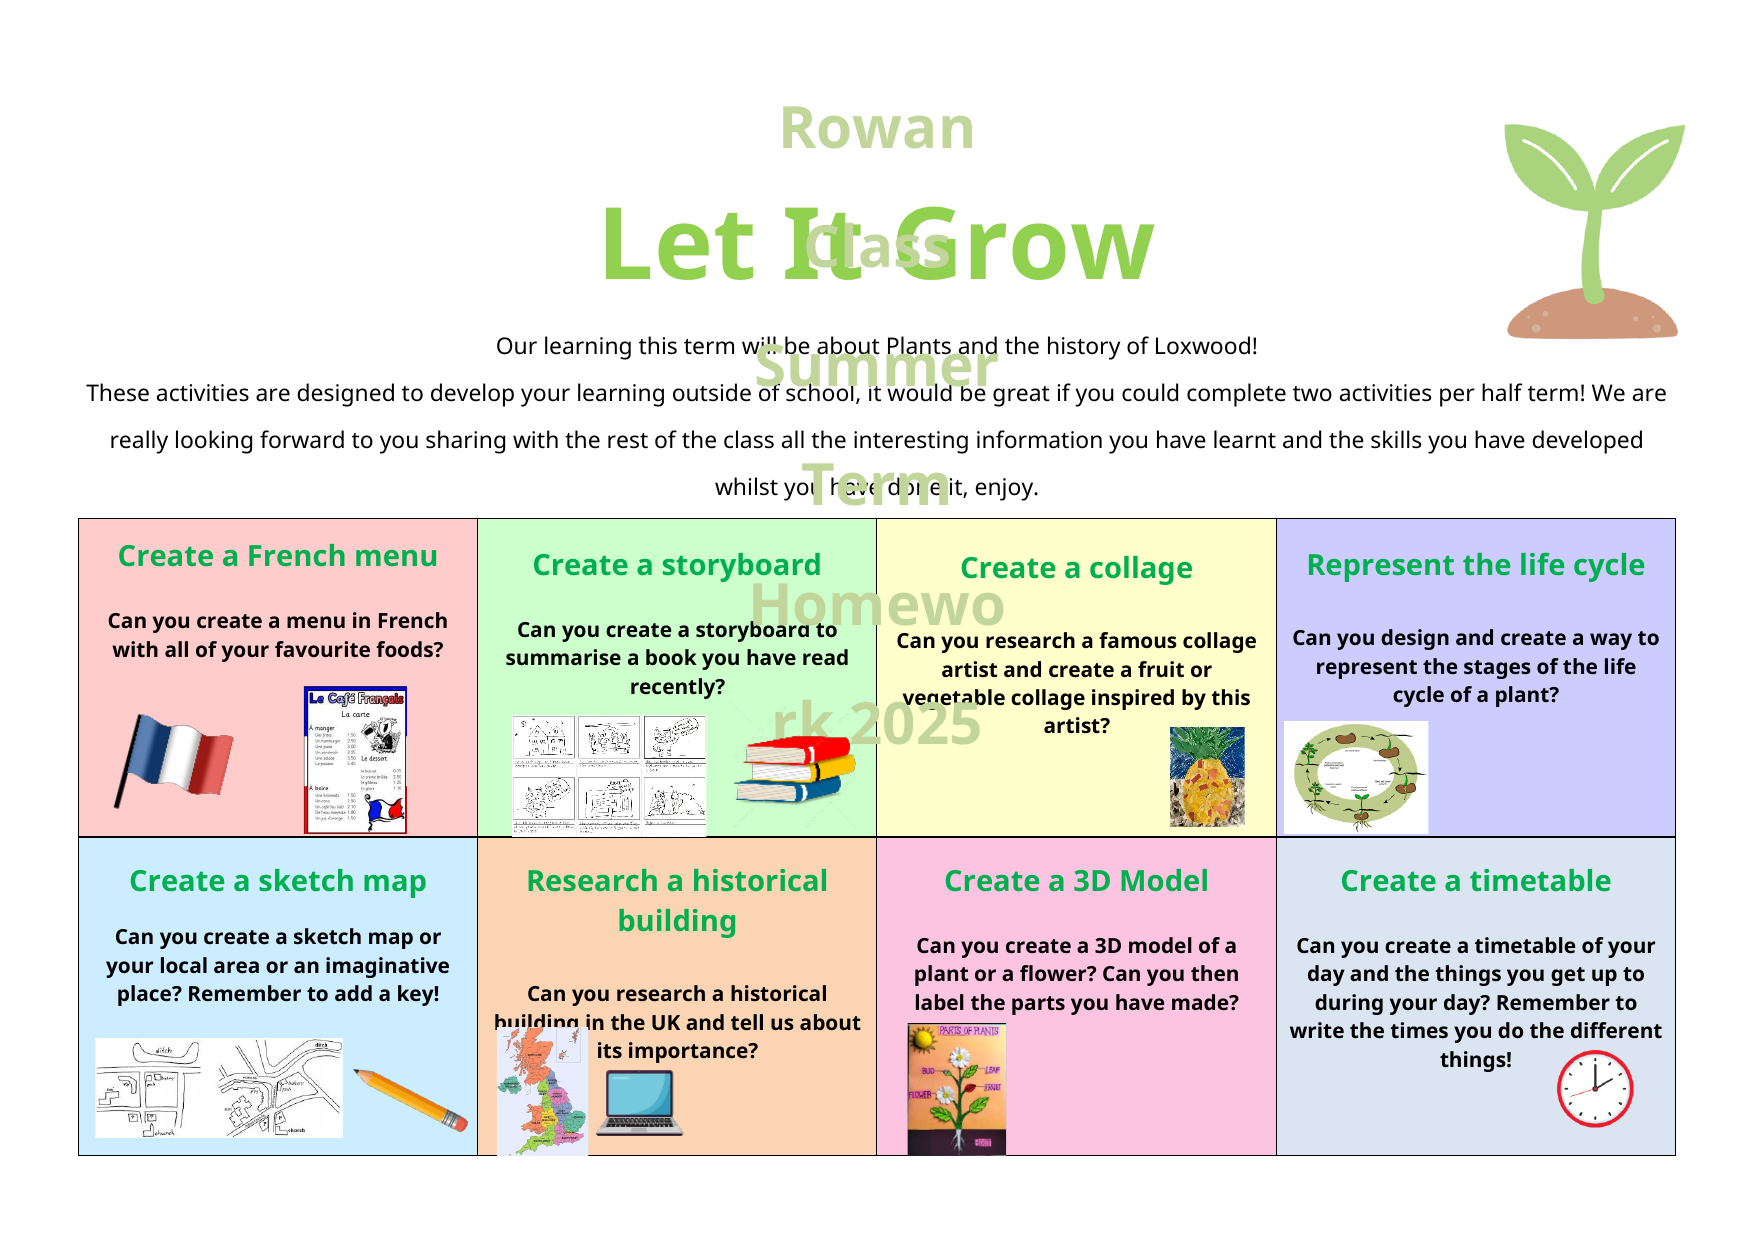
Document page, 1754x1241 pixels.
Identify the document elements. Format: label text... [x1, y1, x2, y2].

table_header Create a collage Can you research a famous collage artist and create a fruit or vegetable collage inspired by this artist? [877, 519, 1276, 836]
table_cell Create a sketch map Can you create a sketch map or your local area or an imaginative place? Remember to add a key! [79, 838, 477, 1155]
picture [1170, 727, 1245, 827]
table_cell Research a historical building Can you research a historical building in the UK and tell us about its importance? [478, 838, 876, 1155]
text Let It Grow [75, 173, 1462, 309]
picture [1284, 721, 1429, 834]
table_header Create a French menu Can you create a menu in French with all of your favourite foods? [79, 519, 477, 836]
table_cell Create a timetable Can you create a timetable of your day and the things you get up to during your day? Remember to write the times you do the different things! [1277, 838, 1675, 1155]
picture [907, 1023, 1007, 1156]
picture [726, 698, 865, 837]
picture [1462, 93, 1727, 358]
table_cell Create a 3D Model Can you create a 3D model of a plant or a flower? Can you then label the parts you have made? [877, 838, 1276, 1155]
table_header Create a storyboard Can you create a storyboard to summarise a book you have read recently? [478, 519, 876, 836]
picture [1528, 1021, 1662, 1156]
text Our learning this term will be about Plants and the history of Loxwood! [75, 330, 1679, 361]
text These activities are designed to develop your learning outside of school, it would be great if you could complete two activities per half term! We are really looking forward to you sharing with the rest of the class all the interesting information you have learnt and the skills you have developed whilst you have done it, enjoy. [75, 377, 1679, 502]
picture [95, 1027, 480, 1168]
table_header Represent the life cycle Can you design and create a way to represent the stages of the life cycle of a plant? [1277, 519, 1675, 836]
picture [50, 705, 244, 826]
picture [511, 715, 707, 837]
picture [496, 1027, 698, 1156]
